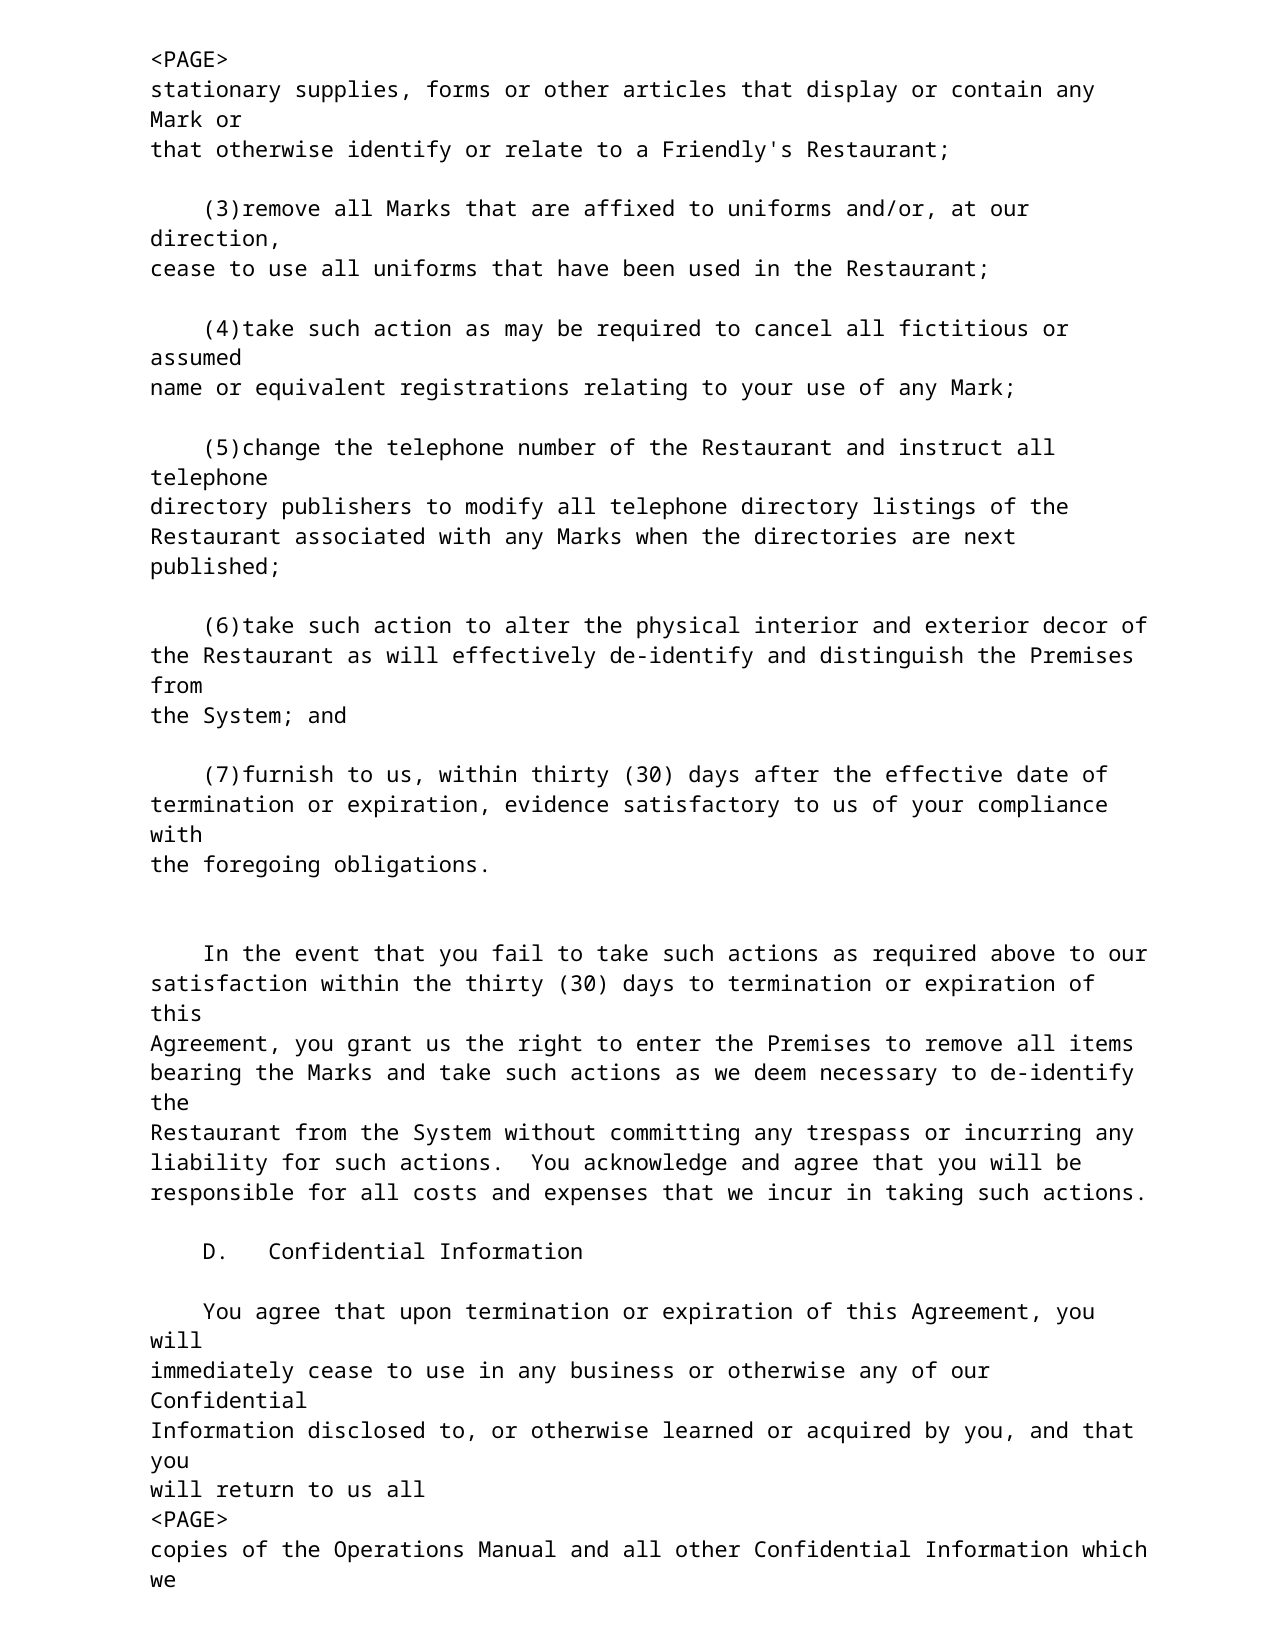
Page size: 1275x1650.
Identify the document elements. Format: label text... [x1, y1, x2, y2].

text (7)furnish to us, within thirty (30) days after the effective date of [150, 759, 1151, 789]
text responsible for all costs and expenses that we incur in taking such actions. [150, 1176, 1151, 1206]
text liability for such actions. You acknowledge and agree that you will be [150, 1147, 1151, 1176]
text the Restaurant as will effectively de-identify and distinguish the Premises from [150, 640, 1151, 700]
text the System; and [150, 700, 1151, 729]
text Information disclosed to, or otherwise learned or acquired by you, and that you [150, 1415, 1151, 1474]
text <PAGE> [150, 1504, 1151, 1534]
text (6)take such action to alter the physical interior and exterior decor of [150, 610, 1151, 640]
text cease to use all uniforms that have been used in the Restaurant; [150, 253, 1151, 283]
text (4)take such action as may be required to cancel all fictitious or assumed [150, 312, 1151, 372]
text that otherwise identify or relate to a Friendly's Restaurant; [150, 134, 1151, 163]
text stationary supplies, forms or other articles that display or contain any Mark or [150, 74, 1151, 134]
text will return to us all [150, 1474, 1151, 1504]
text directory publishers to modify all telephone directory listings of the [150, 491, 1151, 521]
text Agreement, you grant us the right to enter the Premises to remove all items [150, 1027, 1151, 1057]
text termination or expiration, evidence satisfactory to us of your compliance with [150, 789, 1151, 849]
text name or equivalent registrations relating to your use of any Mark; [150, 372, 1151, 402]
text <PAGE> [150, 44, 1151, 74]
text You agree that upon termination or expiration of this Agreement, you will [150, 1296, 1151, 1355]
text satisfaction within the thirty (30) days to termination or expiration of this [150, 968, 1151, 1027]
text Restaurant associated with any Marks when the directories are next published; [150, 521, 1151, 581]
text (3)remove all Marks that are affixed to uniforms and/or, at our direction, [150, 193, 1151, 253]
text copies of the Operations Manual and all other Confidential Information which we [150, 1534, 1151, 1593]
text In the event that you fail to take such actions as required above to our [150, 938, 1151, 968]
text D. Confidential Information [150, 1236, 1151, 1266]
text the foregoing obligations. [150, 849, 1151, 878]
text bearing the Marks and take such actions as we deem necessary to de-identify the [150, 1057, 1151, 1117]
text Restaurant from the System without committing any trespass or incurring any [150, 1117, 1151, 1147]
text (5)change the telephone number of the Restaurant and instruct all telephone [150, 432, 1151, 491]
text immediately cease to use in any business or otherwise any of our Confidential [150, 1355, 1151, 1415]
